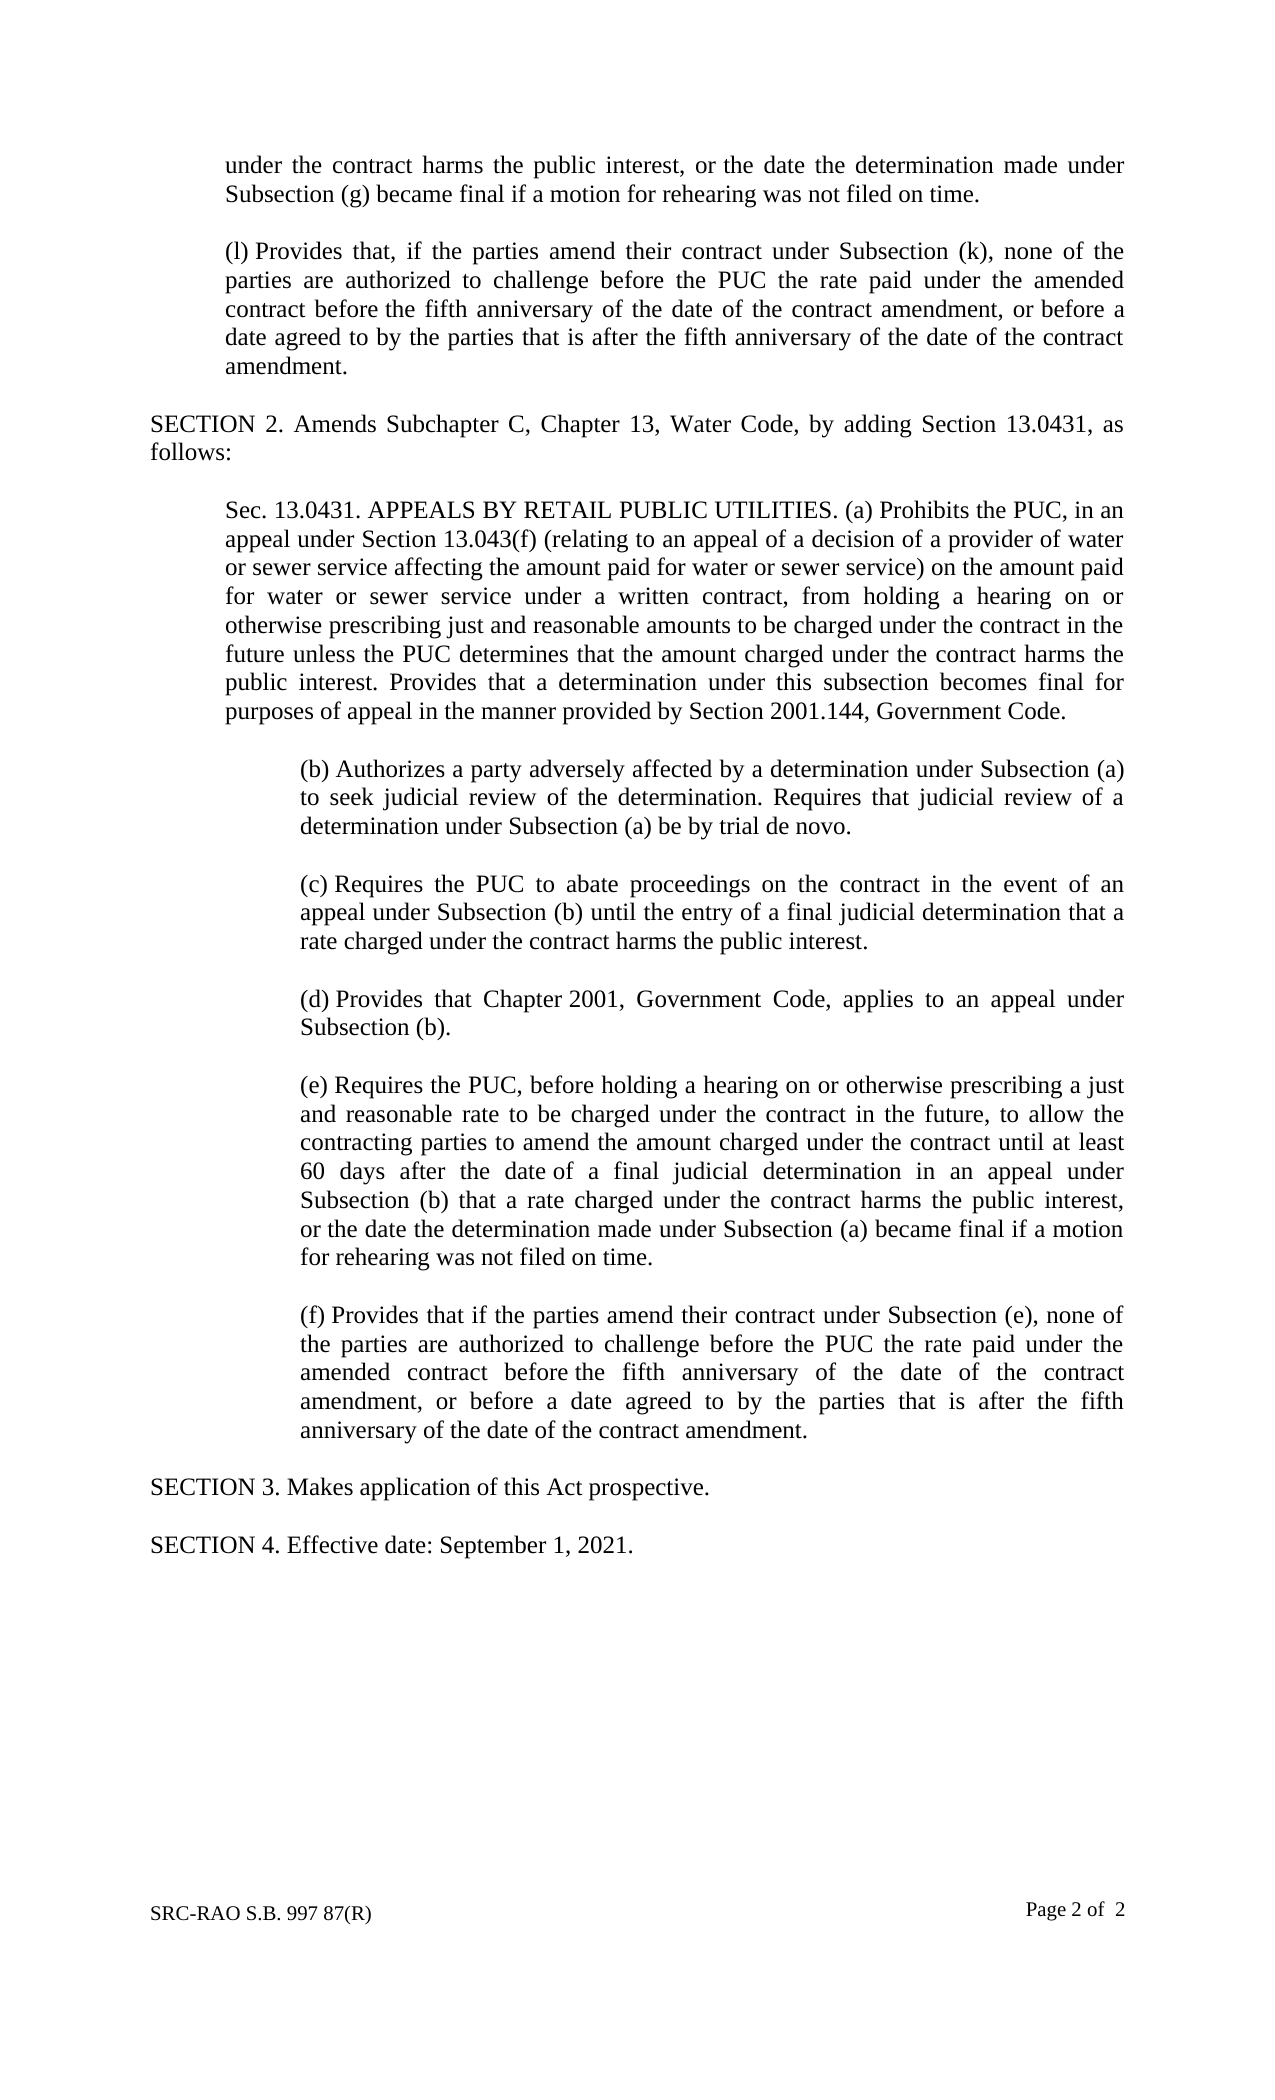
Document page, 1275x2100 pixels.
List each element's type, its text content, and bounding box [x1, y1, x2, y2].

text (d) Provides that Chapter 2001, Government Code, applies to an appeal under Subsection (b). [300, 984, 1125, 1041]
text Sec. 13.0431. APPEALS BY RETAIL PUBLIC UTILITIES. (a) Prohibits the PUC, in an appeal under Section 13.043(f) (relating to an appeal of a decision of a provider of water or sewer service affecting the amount paid for water or sewer service) on the amount paid for water or sewer service under a written contract, from holding a hearing on or otherwise prescribing just and reasonable amounts to be charged under the contract in the future unless the PUC determines that the amount charged under the contract harms the public interest. Provides that a determination under this subsection becomes final for purposes of appeal in the manner provided by Section 2001.144, Government Code. [225, 495, 1125, 725]
text (l) Provides that, if the parties amend their contract under Subsection (k), none of the parties are authorized to challenge before the PUC the rate paid under the amended contract before the fifth anniversary of the date of the contract amendment, or before a date agreed to by the parties that is after the fifth anniversary of the date of the contract amendment. [225, 236, 1125, 380]
text SECTION 4. Effective date: September 1, 2021. [150, 1530, 1125, 1559]
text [225, 150, 1125, 207]
text (f) Provides that if the parties amend their contract under Subsection (e), none of the parties are authorized to challenge before the PUC the rate paid under the amended contract before the fifth anniversary of the date of the contract amendment, or before a date agreed to by the parties that is after the fifth anniversary of the date of the contract amendment. [300, 1300, 1125, 1444]
text SECTION 3. Makes application of this Act prospective. [150, 1472, 1125, 1501]
text (e) Requires the PUC, before holding a hearing on or otherwise prescribing a just and reasonable rate to be charged under the contract in the future, to allow the contracting parties to amend the amount charged under the contract until at least 60 days after the date of a final judicial determination in an appeal under Subsection (b) that a rate charged under the contract harms the public interest, or the date the determination made under Subsection (a) became final if a motion for rehearing was not filed on time. [300, 1070, 1125, 1271]
text (b) Authorizes a party adversely affected by a determination under Subsection (a) to seek judicial review of the determination. Requires that judicial review of a determination under Subsection (a) be by trial de novo. [300, 754, 1125, 840]
text (c) Requires the PUC to abate proceedings on the contract in the event of an appeal under Subsection (b) until the entry of a final judicial determination that a rate charged under the contract harms the public interest. [300, 869, 1125, 955]
text SECTION 2. Amends Subchapter C, Chapter 13, Water Code, by adding Section 13.0431, as follows: [150, 409, 1125, 466]
